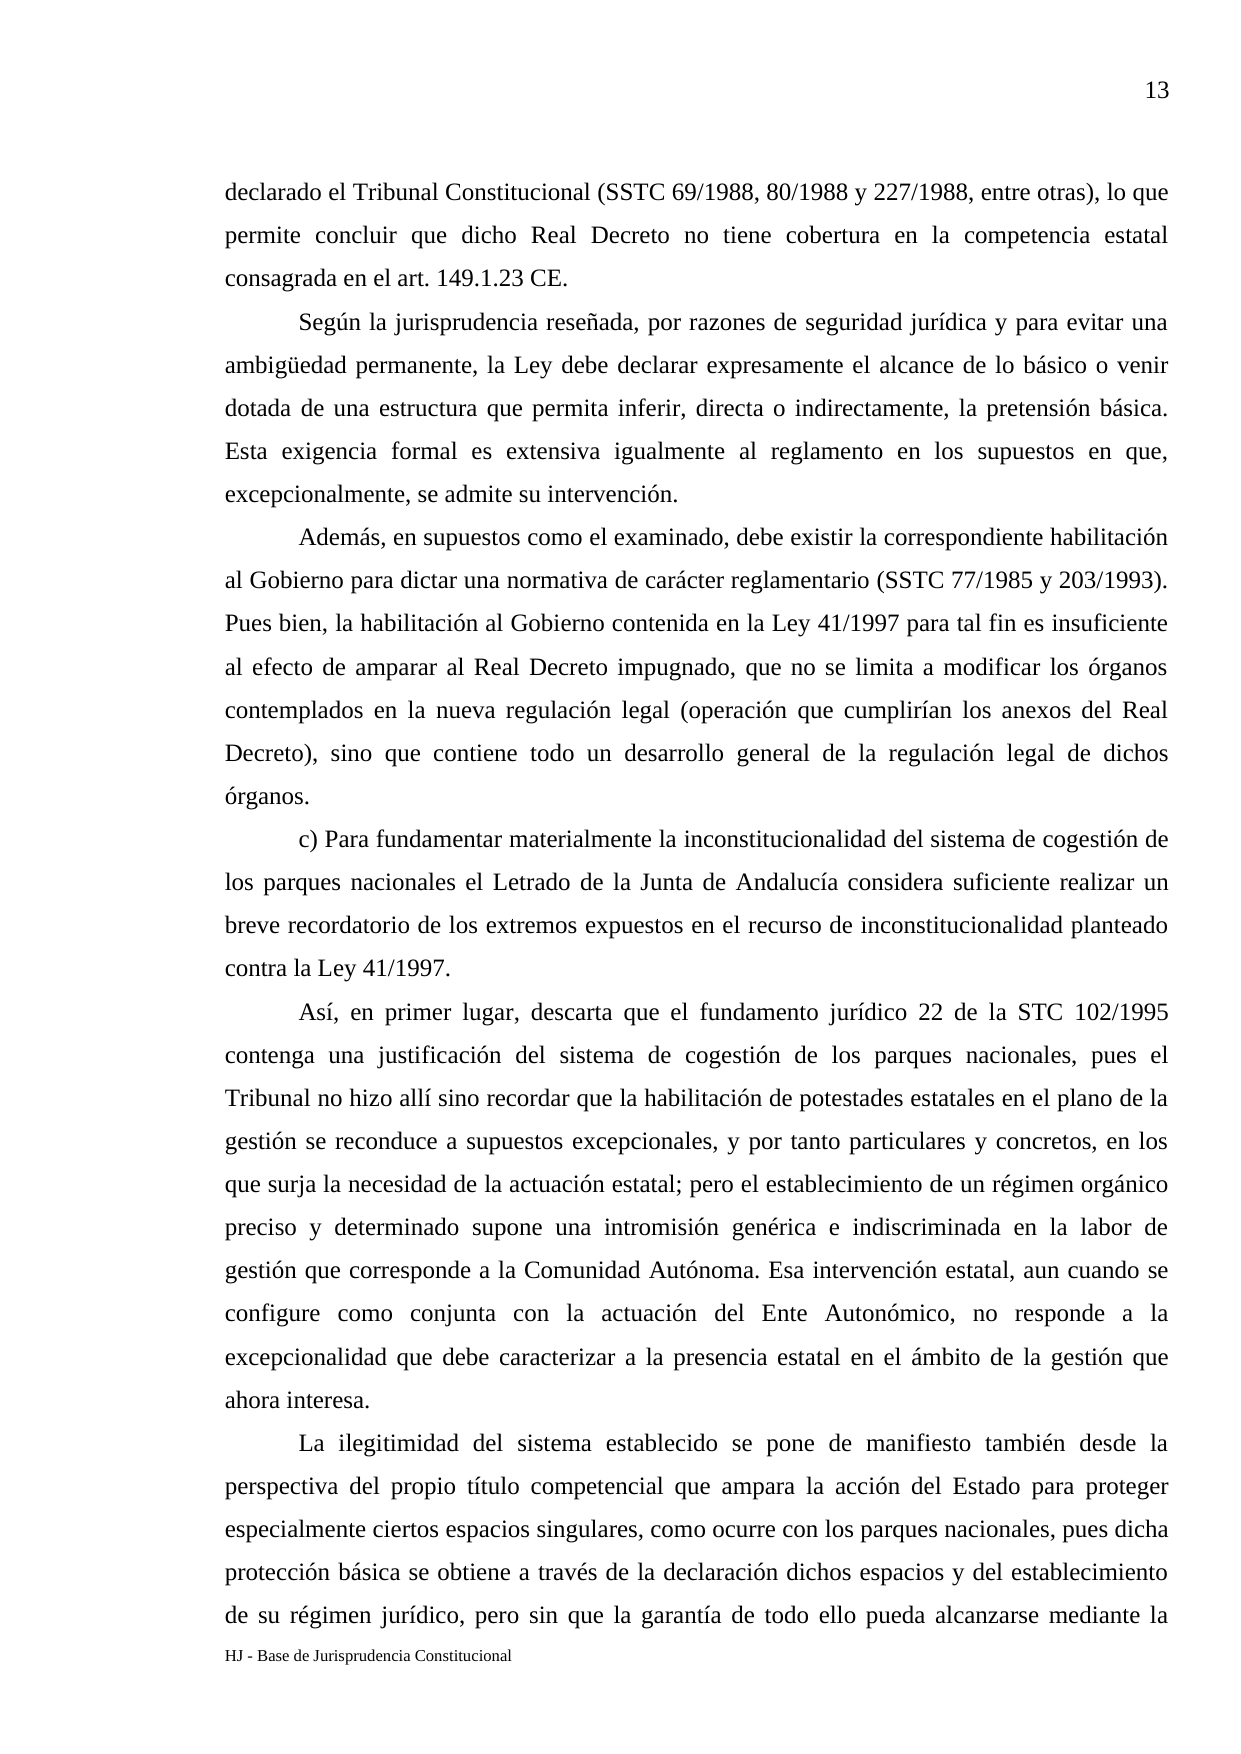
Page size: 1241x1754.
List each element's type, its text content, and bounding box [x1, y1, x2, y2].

text Según la jurisprudencia reseñada, por razones de seguridad jurídica y para evitar una ambigüedad permanente, la Ley debe declarar expresamente el alcance de lo básico o venir dotada de una estructura que permita inferir, directa o indirectamente, la pretensión básica. Esta exigencia formal es extensiva igualmente al reglamento en los supuestos en que, excepcionalmente, se admite su intervención. [224, 307, 1169, 508]
text Así, en primer lugar, descarta que el fundamento jurídico 22 de la STC 102/1995 contenga una justificación del sistema de cogestión de los parques nacionales, pues el Tribunal no hizo allí sino recordar que la habilitación de potestades estatales en el plano de la gestión se reconduce a supuestos excepcionales, y por tanto particulares y concretos, en los que surja la necesidad de la actuación estatal; pero el establecimiento de un régimen orgánico preciso y determinado supone una intromisión genérica e indiscriminada en la labor de gestión que corresponde a la Comunidad Autónoma. Esa intervención estatal, aun cuando se configure como conjunta con la actuación del Ente Autonómico, no responde a la excepcionalidad que debe caracterizar a la presencia estatal en el ámbito de la gestión que ahora interesa. [224, 997, 1169, 1413]
text c) Para fundamentar materialmente la inconstitucionalidad del sistema de cogestión de los parques nacionales el Letrado de la Junta de Andalucía considera suficiente realizar un breve recordatorio de los extremos expuestos en el recurso de inconstitucionalidad planteado contra la Ley 41/1997. [224, 824, 1169, 982]
text Además, en supuestos como el examinado, debe existir la correspondiente habilitación al Gobierno para dictar una normativa de carácter reglamentario (SSTC 77/1985 y 203/1993). Pues bien, la habilitación al Gobierno contenida en la Ley 41/1997 para tal fin es insuficiente al efecto de amparar al Real Decreto impugnado, que no se limita a modificar los órganos contemplados en la nueva regulación legal (operación que cumplirían los anexos del Real Decreto), sino que contiene todo un desarrollo general de la regulación legal de dichos órganos. [224, 522, 1169, 810]
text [224, 177, 1169, 292]
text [224, 1428, 1169, 1629]
